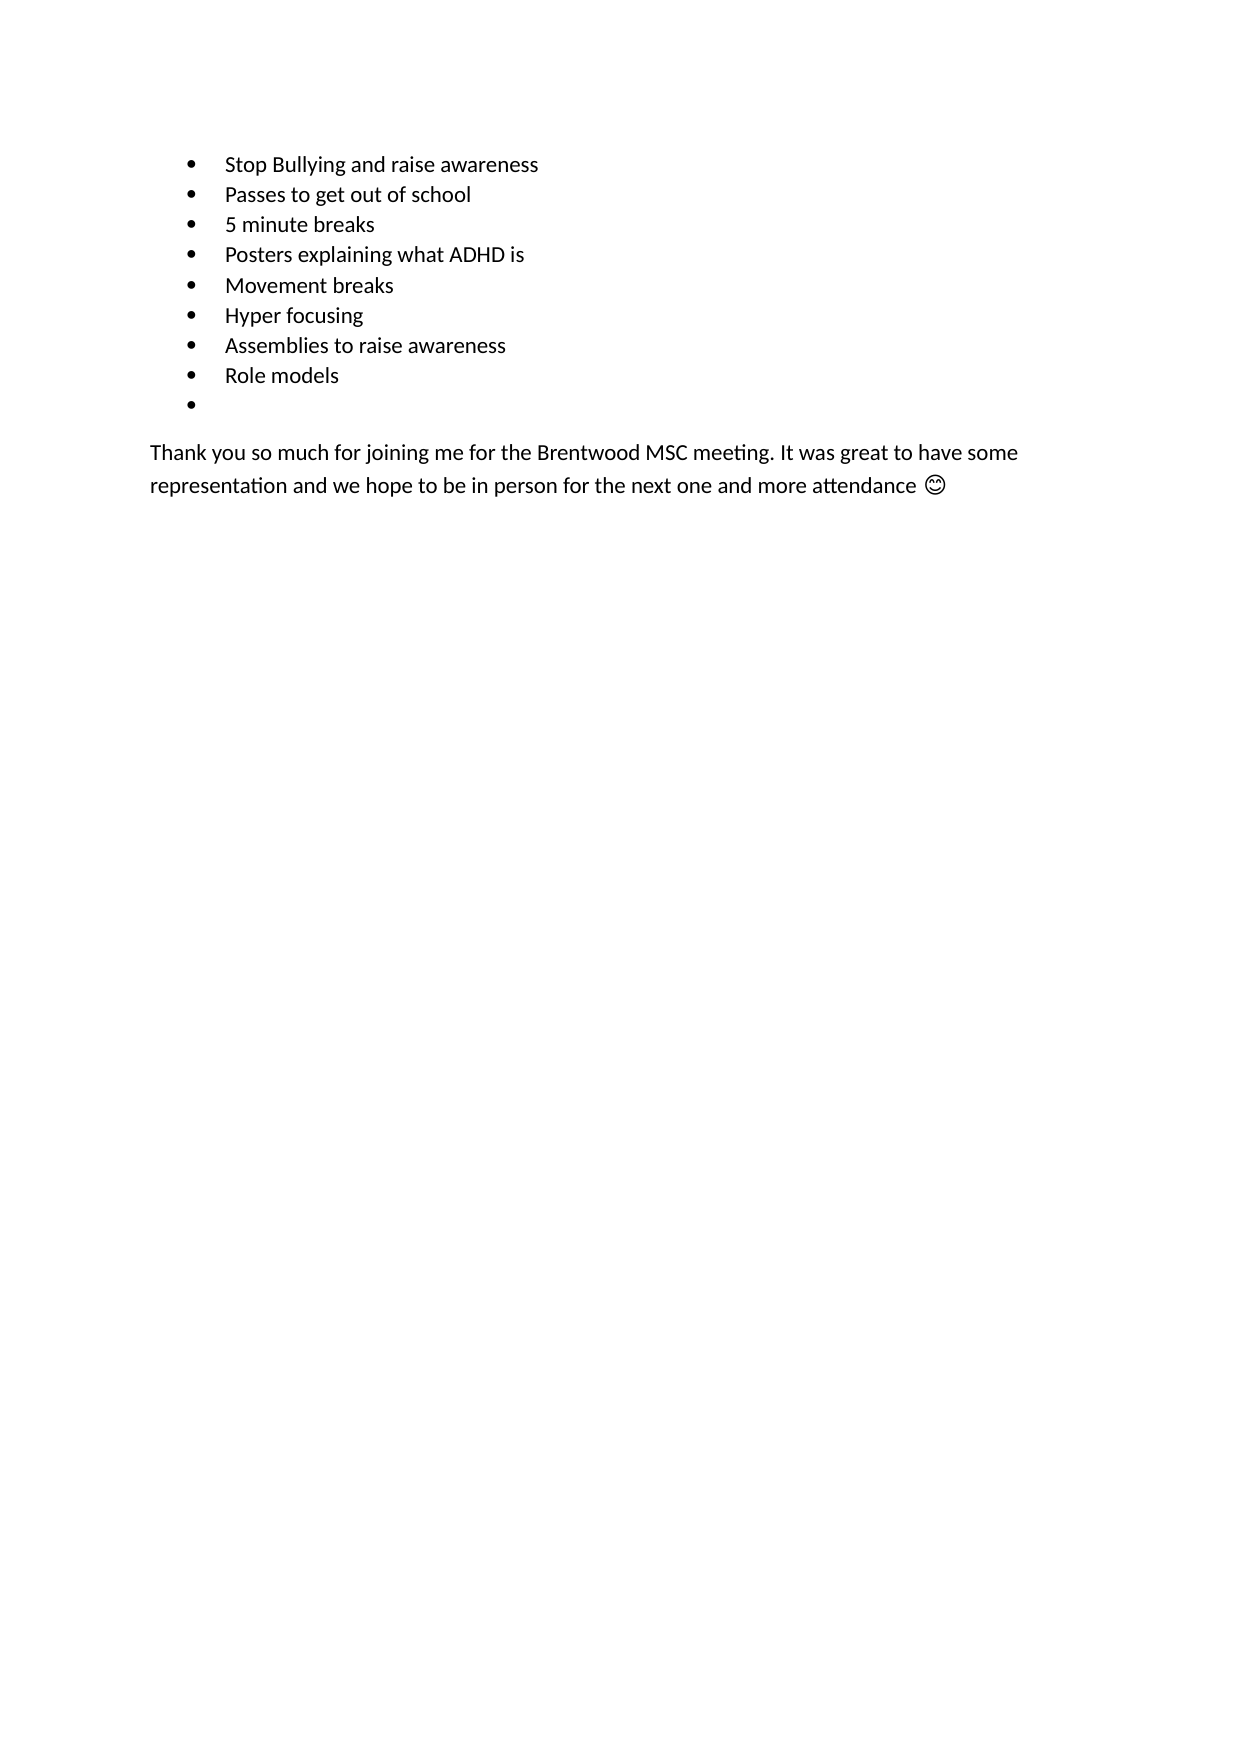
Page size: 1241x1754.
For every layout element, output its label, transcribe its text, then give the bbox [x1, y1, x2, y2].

list Passes to get out of school [187, 180, 1090, 208]
text Thank you so much for joining me for the Brentwood MSC meeting. It was great to have some representation and we hope to be in person for the next one and more attendance [150, 438, 1090, 500]
list Stop Bullying and raise awareness [187, 150, 1090, 178]
list Hyper focusing [187, 301, 1090, 329]
list Movement breaks [187, 271, 1090, 299]
list 5 minute breaks [187, 210, 1090, 238]
list Assemblies to raise awareness [187, 331, 1090, 359]
list Role models [187, 361, 1090, 389]
list Posters explaining what ADHD is [187, 241, 1090, 269]
